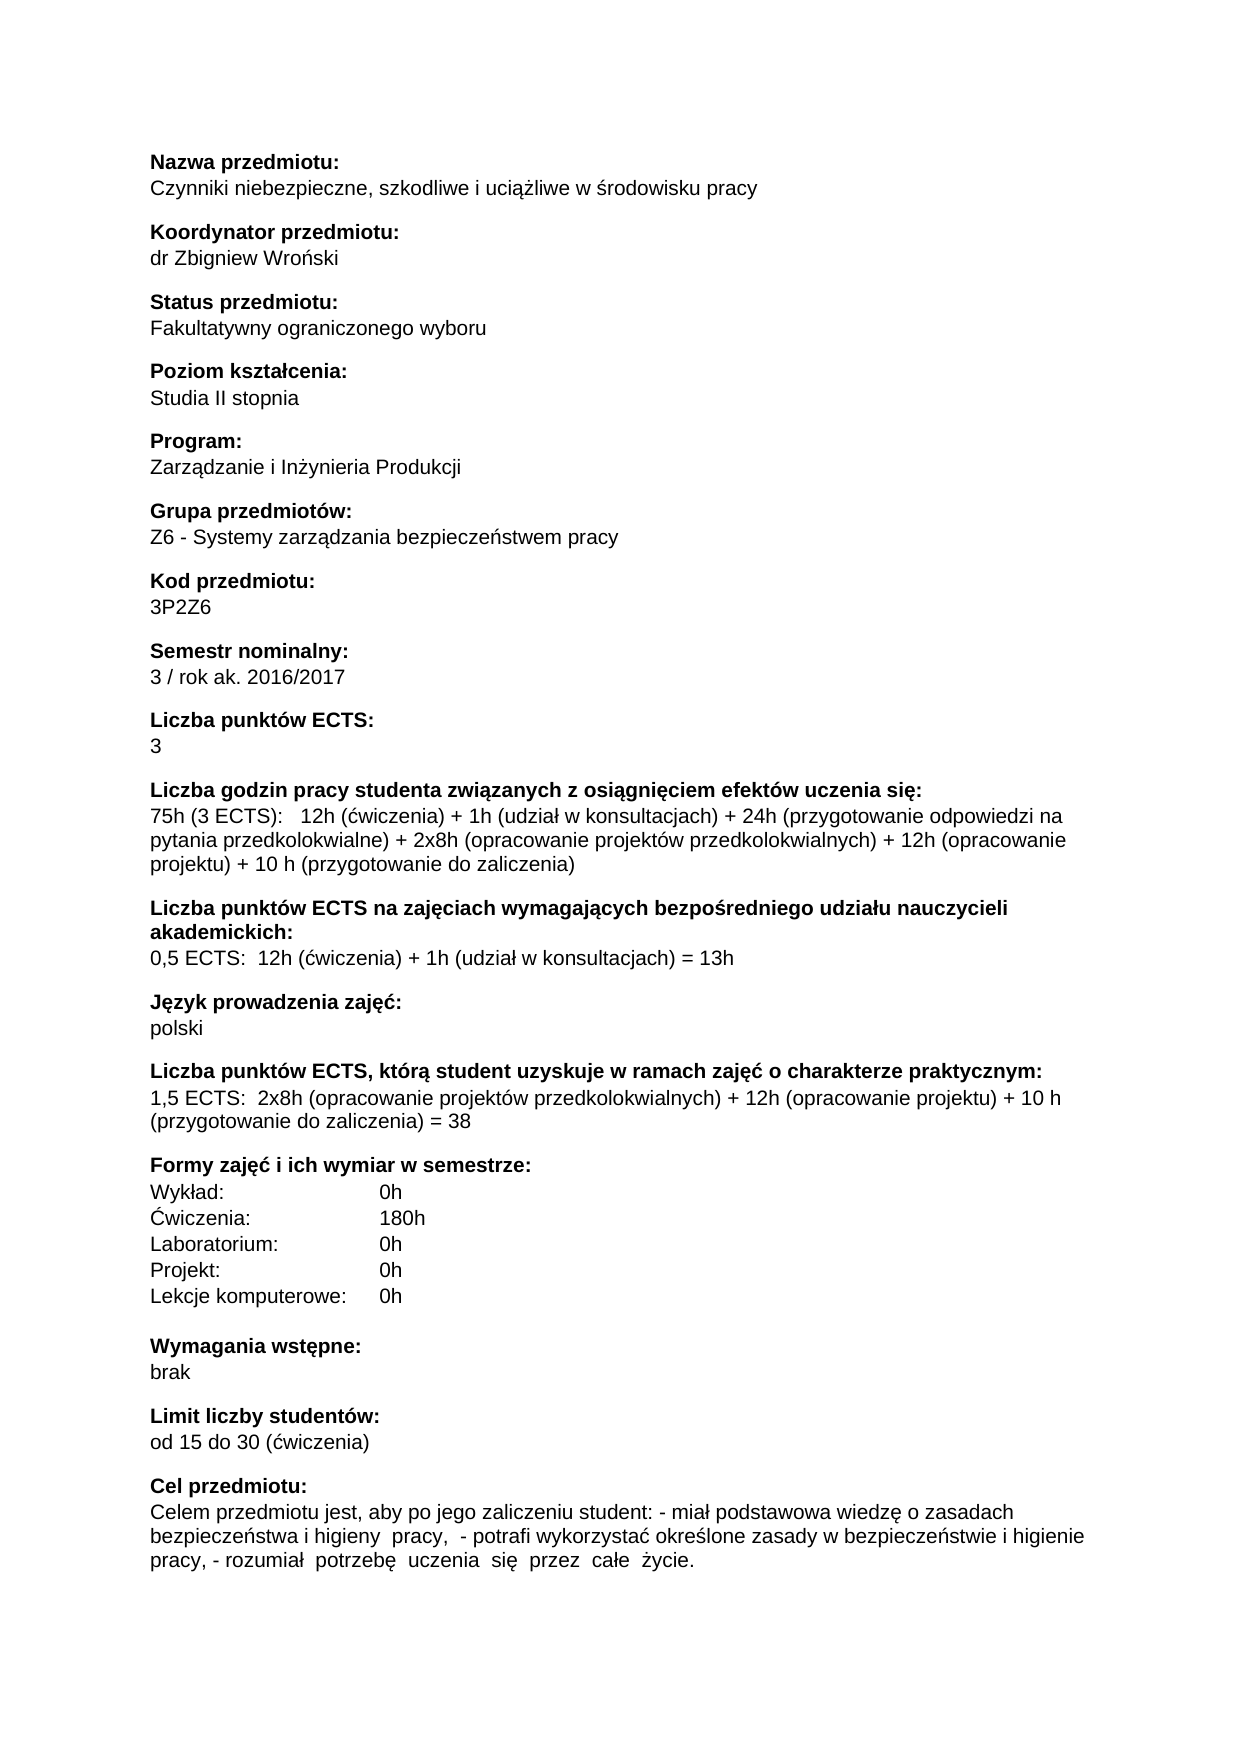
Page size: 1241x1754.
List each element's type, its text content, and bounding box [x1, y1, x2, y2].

text Koordynator przedmiotu: [150, 220, 1090, 244]
table_cell Ćwiczenia: [140, 1206, 367, 1230]
text Poziom kształcenia: [150, 359, 1090, 383]
text Liczba punktów ECTS: [150, 708, 1090, 732]
text Nazwa przedmiotu: [150, 150, 1090, 174]
text Liczba godzin pracy studenta związanych z osiągnięciem efektów uczenia się: [150, 778, 1090, 802]
text Wymagania wstępne: [150, 1334, 1090, 1358]
text Fakultatywny ograniczonego wyboru [150, 316, 1090, 339]
text 3 [150, 734, 1090, 758]
text dr Zbigniew Wroński [150, 246, 1090, 270]
text 3 / rok ak. 2016/2017 [150, 664, 1090, 688]
text polski [150, 1016, 1090, 1039]
text Studia II stopnia [150, 385, 1090, 409]
text od 15 do 30 (ćwiczenia) [150, 1430, 1090, 1454]
text Status przedmiotu: [150, 289, 1090, 313]
text Kod przedmiotu: [150, 569, 1090, 593]
table_cell 0h [369, 1256, 597, 1282]
text Semestr nominalny: [150, 638, 1090, 662]
text Limit liczby studentów: [150, 1404, 1090, 1428]
table_cell 0h [369, 1230, 597, 1256]
text brak [150, 1360, 1090, 1384]
text Z6 - Systemy zarządzania bezpieczeństwem pracy [150, 525, 1090, 549]
text Celem przedmiotu jest, aby po jego zaliczeniu student: - miał podstawowa wiedzę o zasadach bezpieczeństwa i higieny pracy, - potrafi wykorzystać określone zasady w bezpieczeństwie i higienie pracy, - rozumiał potrzebę uczenia się przez całe życie. [150, 1499, 1090, 1571]
table_header 0h [369, 1180, 597, 1204]
table_cell Lekcje komputerowe: [140, 1284, 367, 1308]
text Cel przedmiotu: [150, 1473, 1090, 1497]
text Czynniki niebezpieczne, szkodliwe i uciążliwe w środowisku pracy [150, 176, 1090, 200]
table_cell Laboratorium: [140, 1232, 367, 1256]
text Program: [150, 429, 1090, 453]
text 75h (3 ECTS): 12h (ćwiczenia) + 1h (udział w konsultacjach) + 24h (przygotowanie odpowiedzi na pytania przedkolokwialne) + 2x8h (opracowanie projektów przedkolokwialnych) + 12h (opracowanie projektu) + 10 h (przygotowanie do zaliczenia) [150, 804, 1090, 876]
text Formy zajęć i ich wymiar w semestrze: [150, 1153, 1090, 1177]
text Liczba punktów ECTS na zajęciach wymagających bezpośredniego udziału nauczycieli akademickich: [150, 896, 1090, 944]
table_cell Projekt: [140, 1258, 367, 1282]
text 1,5 ECTS: 2x8h (opracowanie projektów przedkolokwialnych) + 12h (opracowanie projektu) + 10 h (przygotowanie do zaliczenia) = 38 [150, 1085, 1090, 1133]
text Grupa przedmiotów: [150, 499, 1090, 523]
text Język prowadzenia zajęć: [150, 989, 1090, 1013]
text 3P2Z6 [150, 595, 1090, 619]
text Liczba punktów ECTS, którą student uzyskuje w ramach zajęć o charakterze praktycznym: [150, 1059, 1090, 1083]
text 0,5 ECTS: 12h (ćwiczenia) + 1h (udział w konsultacjach) = 13h [150, 946, 1090, 970]
table_header Wykład: [140, 1180, 367, 1204]
text Zarządzanie i Inżynieria Produkcji [150, 455, 1090, 479]
table_cell 180h [369, 1204, 597, 1230]
table_cell 0h [369, 1282, 597, 1308]
